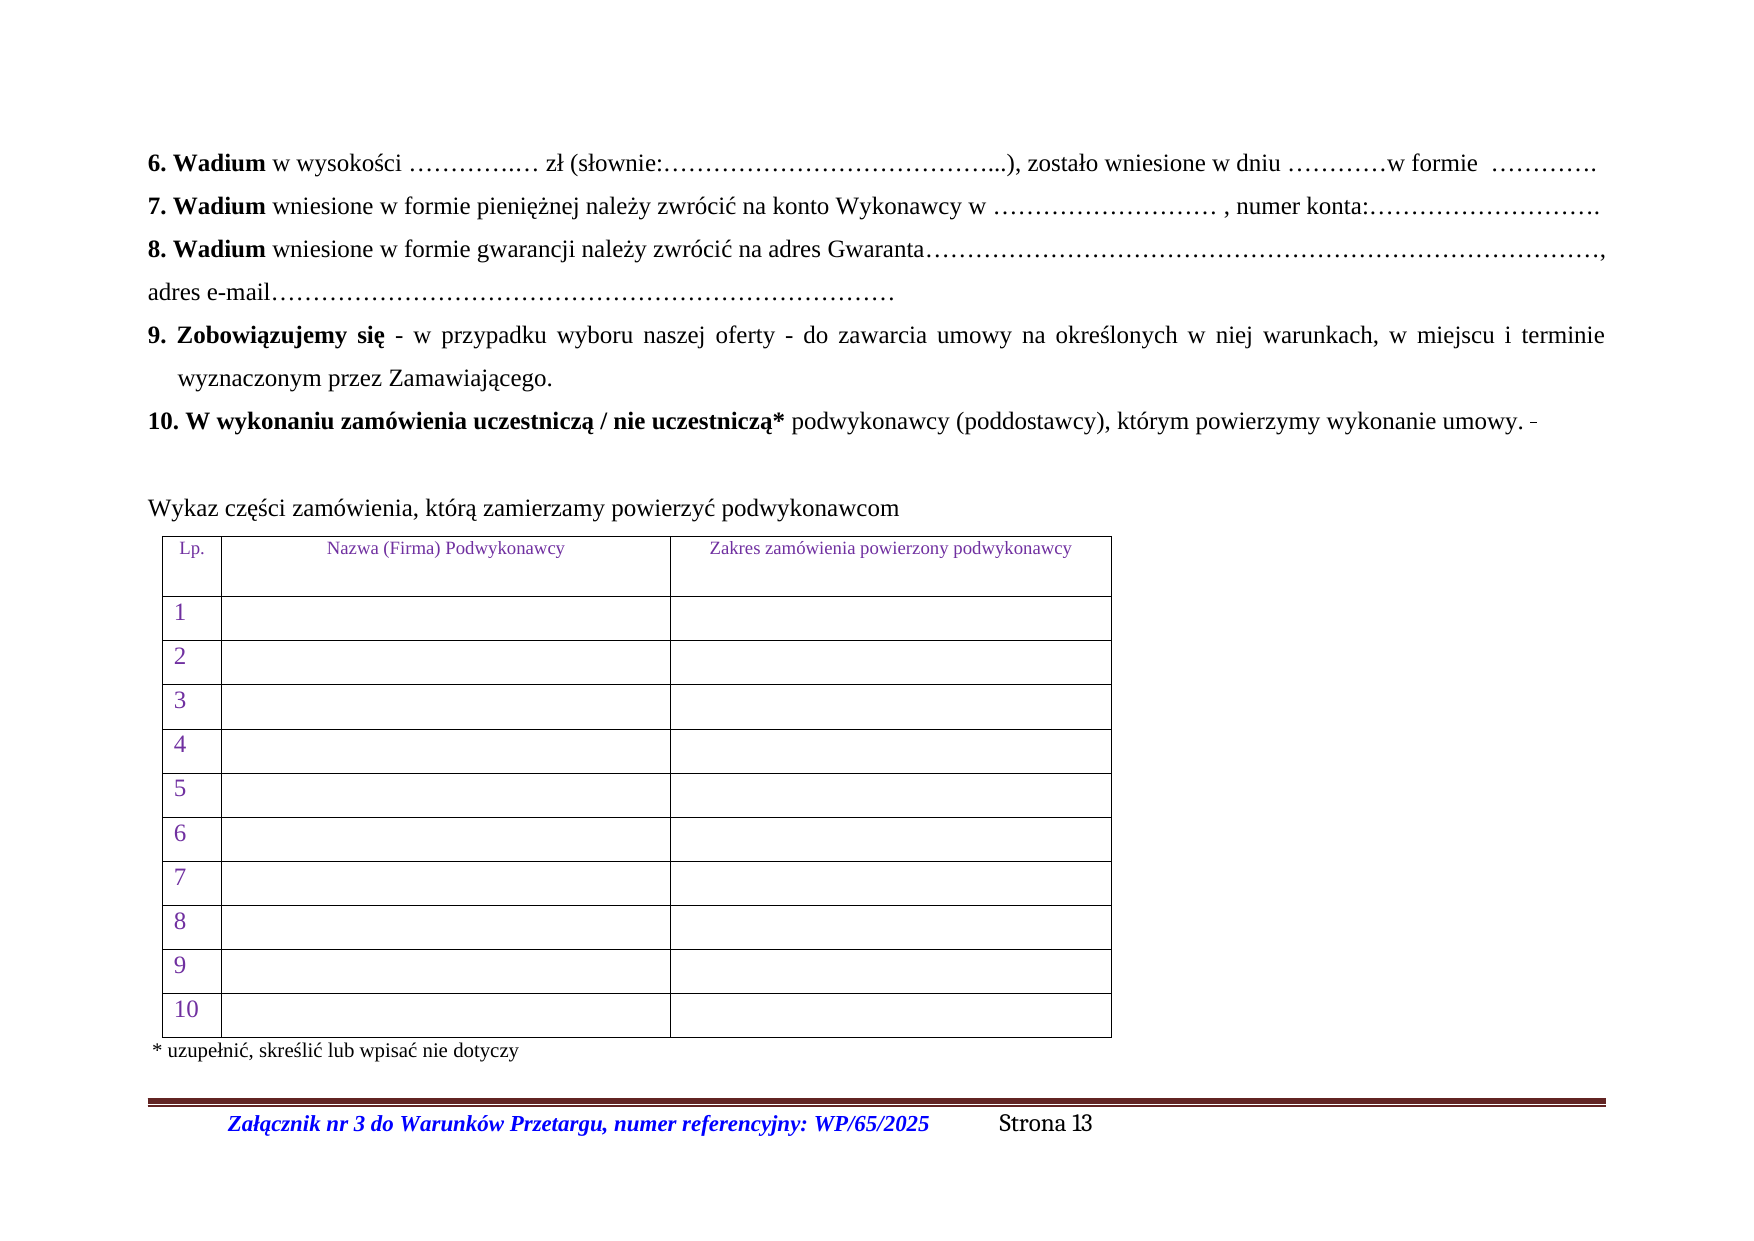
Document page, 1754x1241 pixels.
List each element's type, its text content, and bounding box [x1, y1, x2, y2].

table_cell [671, 994, 1111, 1037]
table_cell [222, 818, 670, 861]
table_cell 5 [163, 774, 221, 817]
table_cell [222, 597, 670, 640]
table_cell 9 [163, 950, 221, 993]
table_cell [671, 641, 1111, 684]
table_cell 8 [163, 906, 221, 949]
table_cell [671, 730, 1111, 772]
table_header Nazwa (Firma) Podwykonawcy [222, 537, 670, 596]
table_cell [222, 730, 670, 772]
text 6. Wadium w wysokości ………….… zł (słownie:…………………………………...), zostało wniesione w dniu …………w formie …………. [148, 148, 1606, 176]
table_cell [671, 597, 1111, 640]
table_cell [671, 906, 1111, 949]
table_cell 6 [163, 818, 221, 861]
text * uzupełnić, skreślić lub wpisać nie dotyczy [148, 1038, 1606, 1062]
table_cell [222, 862, 670, 905]
text 9. Zobowiązujemy się - w przypadku wyboru naszej oferty - do zawarcia umowy na określonych w niej warunkach, w miejscu i terminie wyznaczonym przez Zamawiającego. [148, 320, 1606, 392]
table_header Zakres zamówienia powierzony podwykonawcy [671, 537, 1111, 596]
table_cell [222, 641, 670, 684]
table_cell 3 [163, 685, 221, 728]
text 10. W wykonaniu zamówienia uczestniczą / nie uczestniczą* podwykonawcy (poddostawcy), którym powierzymy wykonanie umowy. [148, 406, 1606, 435]
text 8. Wadium wniesione w formie gwarancji należy zwrócić na adres Gwaranta………………………………………………………………………, [148, 234, 1606, 263]
table_cell [222, 994, 670, 1037]
table_cell [222, 950, 670, 993]
table_header Lp. [163, 537, 221, 596]
text Wykaz części zamówienia, którą zamierzamy powierzyć podwykonawcom [148, 493, 1606, 521]
table_cell [222, 685, 670, 728]
table_cell [222, 774, 670, 817]
table_cell 2 [163, 641, 221, 684]
table_cell 7 [163, 862, 221, 905]
table_cell 1 [163, 597, 221, 640]
table_cell [671, 950, 1111, 993]
table_cell [671, 862, 1111, 905]
table_cell 4 [163, 730, 221, 772]
text adres e-mail………………………………………………………………… [148, 277, 1606, 306]
table_cell [222, 906, 670, 949]
text 7. Wadium wniesione w formie pieniężnej należy zwrócić na konto Wykonawcy w ……………………… , numer konta:………………………. [148, 191, 1606, 219]
table_cell 10 [163, 994, 221, 1037]
table_cell [671, 818, 1111, 861]
table_cell [671, 685, 1111, 728]
table_cell [671, 774, 1111, 817]
